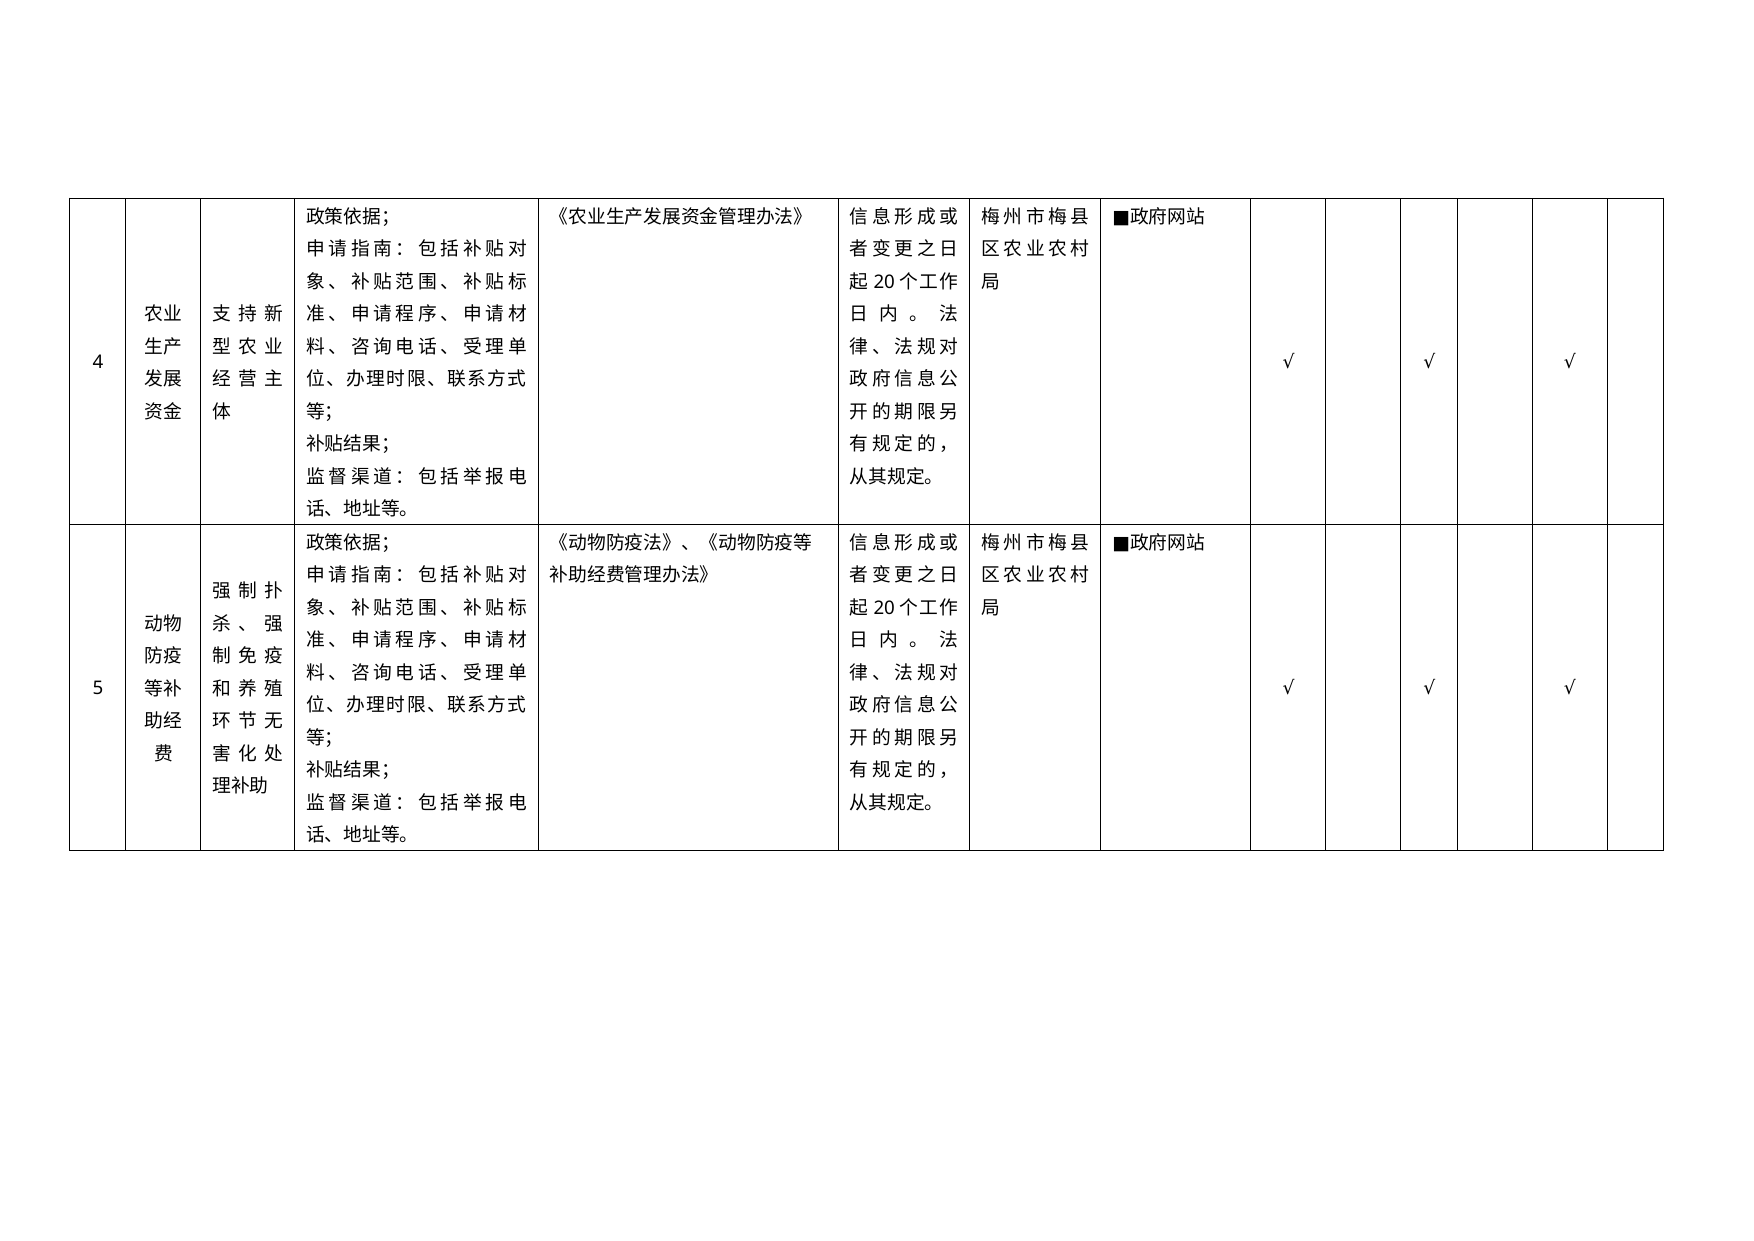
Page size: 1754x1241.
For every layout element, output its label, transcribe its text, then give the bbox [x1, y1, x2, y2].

table_cell √ [1533, 525, 1607, 850]
table_cell √ [1533, 199, 1607, 524]
table_cell 政策依据； 申请指南：包括补贴对象、补贴范围、补贴标准、申请程序、申请材料、咨询电话、受理单位、办理时限、联系方式等； 补贴结果； 监督渠道：包括举报电话、地址等。 [295, 199, 538, 524]
table_cell [1458, 199, 1532, 524]
table_cell ■政府网站 [1101, 199, 1250, 524]
table_cell 农业生产发展资金 [126, 199, 200, 524]
table_cell [1608, 525, 1663, 850]
table_cell 《农业生产发展资金管理办法》 [539, 199, 838, 524]
table_cell 信息形成或者变更之日起20个工作日内。法律、法规对政府信息公开的期限另有规定的，从其规定。 [839, 525, 969, 850]
table_cell 4 [70, 199, 125, 524]
table_cell 信息形成或者变更之日起20个工作日内。法律、法规对政府信息公开的期限另有规定的，从其规定。 [839, 199, 969, 524]
table_cell 动物防疫等补助经费 [126, 525, 200, 850]
table_cell [1608, 199, 1663, 524]
table_cell 《动物防疫法》、《动物防疫等补助经费管理办法》 [539, 525, 838, 850]
table_cell 政策依据； 申请指南：包括补贴对象、补贴范围、补贴标准、申请程序、申请材料、咨询电话、受理单位、办理时限、联系方式等； 补贴结果； 监督渠道：包括举报电话、地址等。 [295, 525, 538, 850]
table_cell 强制扑杀、强制免疫和养殖环节无害化处理补助 [201, 525, 294, 850]
table_cell 梅州市梅县区农业农村局 [970, 525, 1100, 850]
table_cell ■政府网站 [1101, 525, 1250, 850]
table_cell 梅州市梅县区农业农村局 [970, 199, 1100, 524]
table_cell 5 [70, 525, 125, 850]
table_cell √ [1401, 525, 1457, 850]
table_cell √ [1251, 199, 1325, 524]
table_cell [1326, 199, 1400, 524]
table_cell 支持新型农业经营主体 [201, 199, 294, 524]
table_cell √ [1401, 199, 1457, 524]
table_cell √ [1251, 525, 1325, 850]
table_cell [1458, 525, 1532, 850]
table_cell [1326, 525, 1400, 850]
